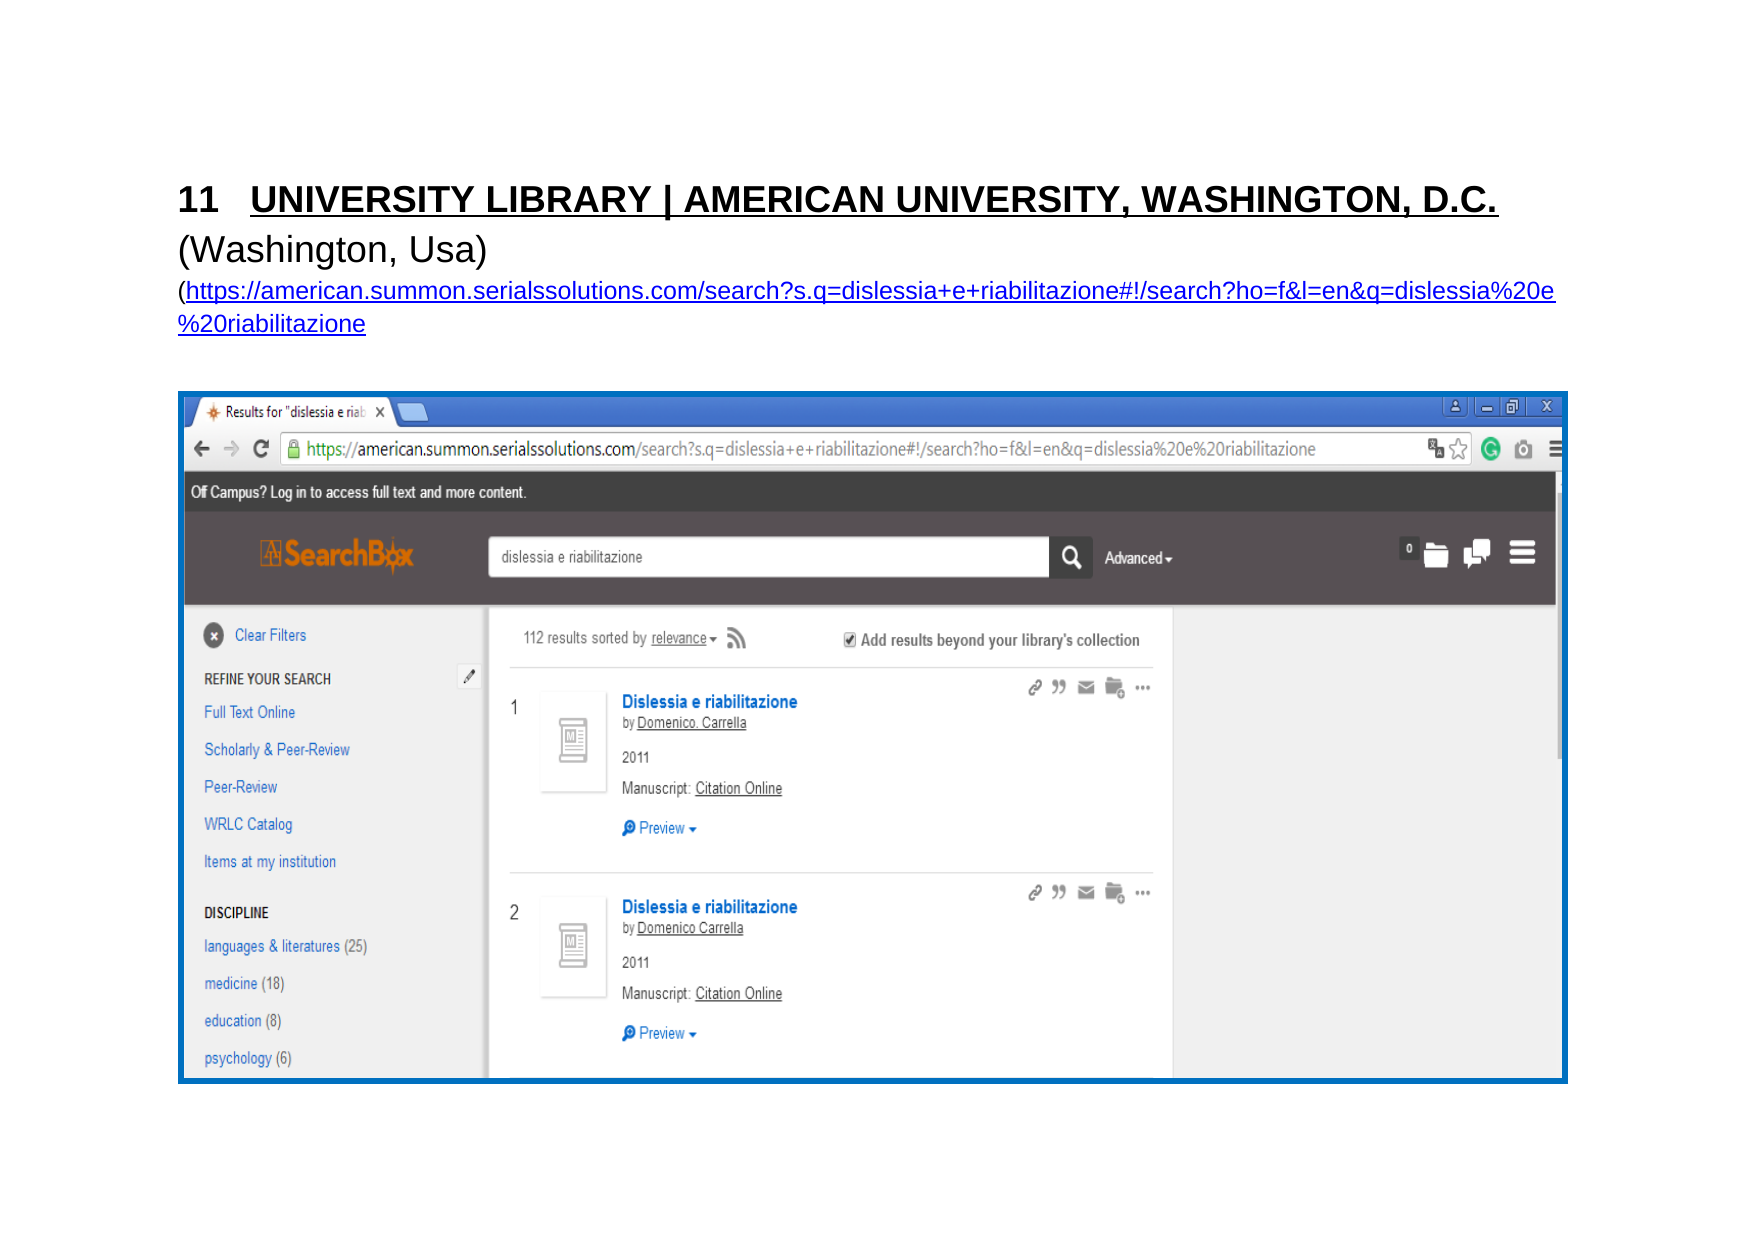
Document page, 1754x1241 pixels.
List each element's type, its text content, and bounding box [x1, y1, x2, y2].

picture [184, 397, 1562, 1078]
subtitle (Washington, Usa) [177, 227, 1577, 270]
subtitle (https://american.summon.serialssolutions.com/search?s.q=dislessia+e+riabilitazione#!/search?ho=f&l=en&q=dislessia%20e%20riabilitazione [177, 276, 1577, 338]
subtitle 11 UNIVERSITY LIBRARY | AMERICAN UNIVERSITY, WASHINGTON, D.C. [177, 177, 1577, 220]
